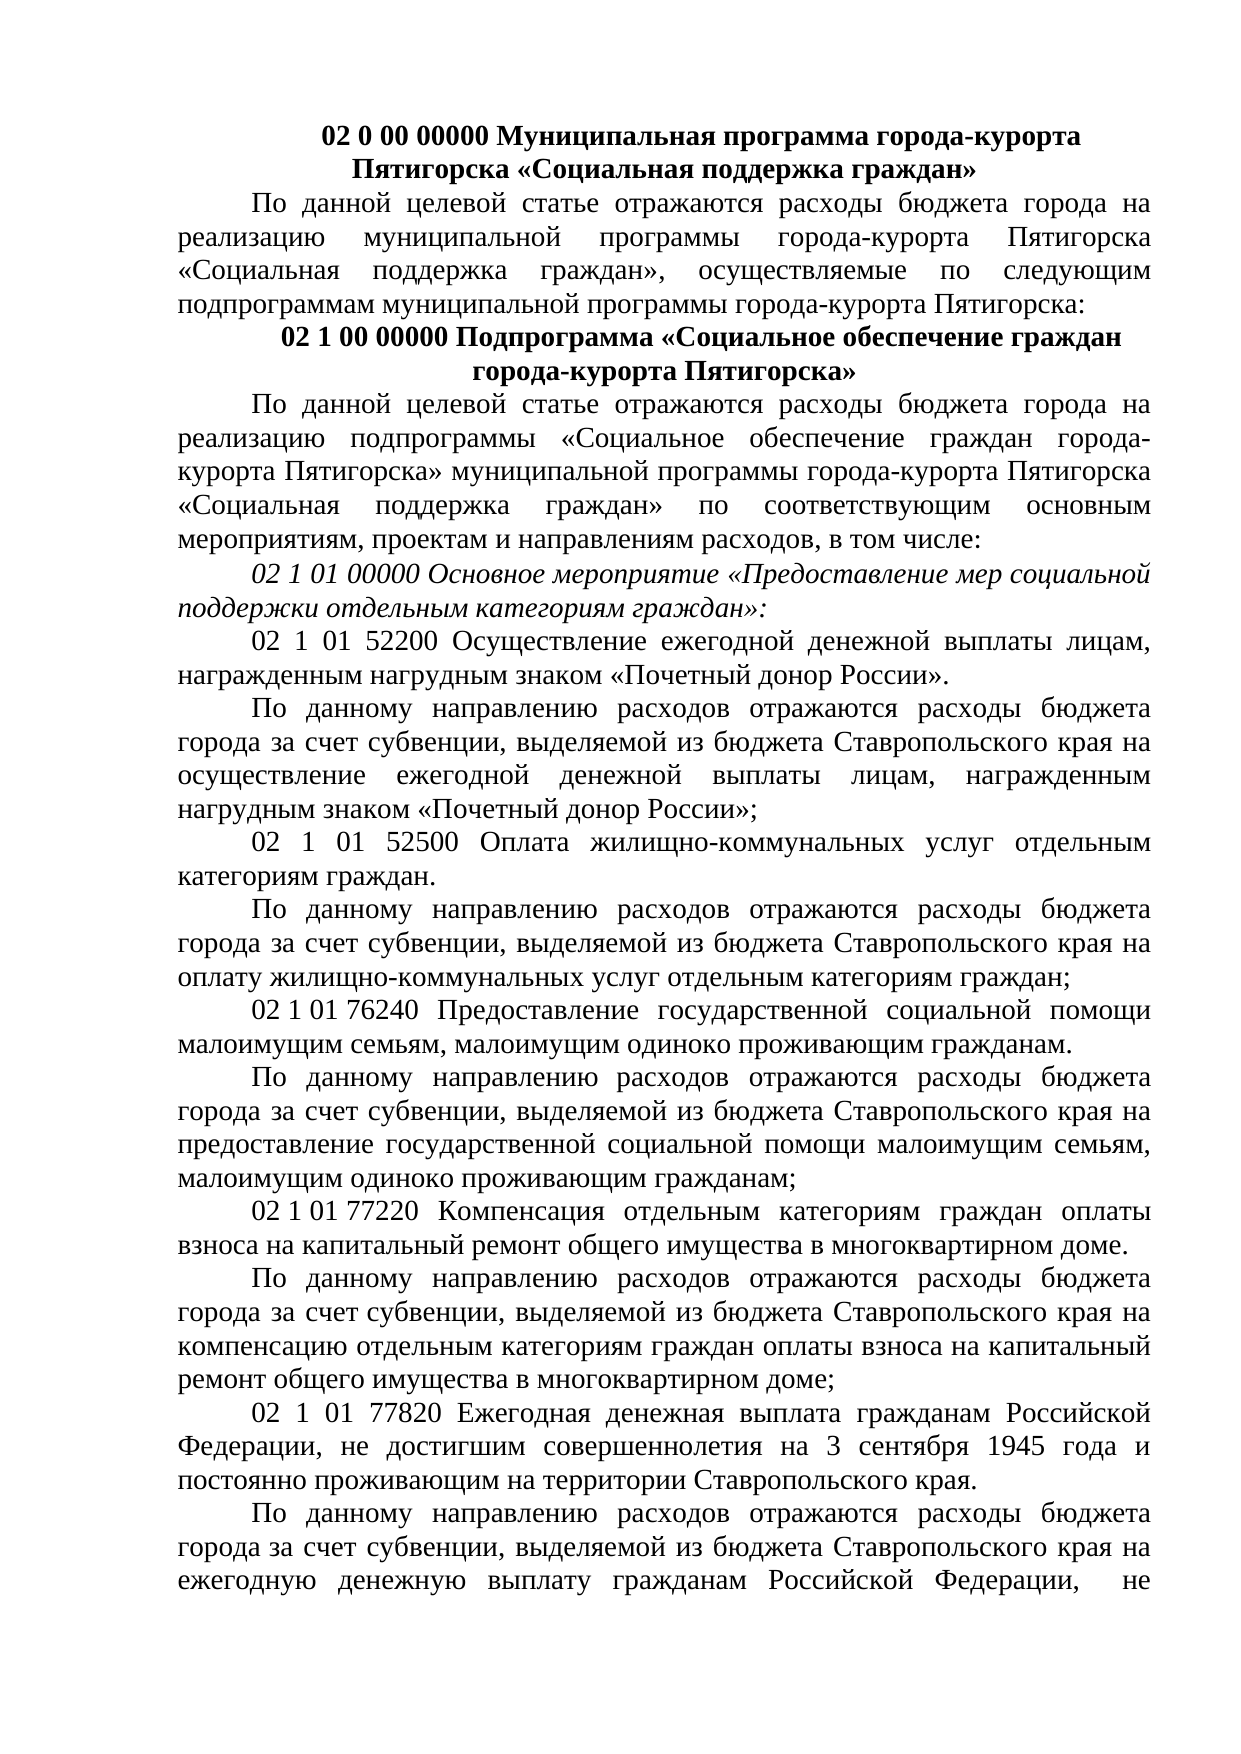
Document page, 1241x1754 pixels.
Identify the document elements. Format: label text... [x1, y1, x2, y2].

text 02 1 01 77220 Компенсация отдельным категориям граждан оплаты взноса на капитальный ремонт общего имущества в многоквартирном доме. [177, 1193, 1152, 1261]
text 02 1 01 76240 Предоставление государственной социальной помощи малоимущим семьям, малоимущим одиноко проживающим гражданам. [177, 992, 1152, 1059]
text 02 1 01 00000 Основное мероприятие «Предоставление мер социальной поддержки отдельным категориям граждан»: [177, 556, 1152, 623]
text 02 1 01 52500 Оплата жилищно-коммунальных услуг отдельным категориям граждан. [177, 824, 1152, 892]
text По данной целевой статье отражаются расходы бюджета города на реализацию муниципальной программы города-курорта Пятигорска «Социальная поддержка граждан», осуществляемые по следующим подпрограммам муниципальной программы города-курорта Пятигорска: [177, 185, 1152, 319]
text 02 1 01 77820 Ежегодная денежная выплата гражданам Российской Федерации, не достигшим совершеннолетия на 3 сентября 1945 года и постоянно проживающим на территории Ставропольского края. [177, 1395, 1152, 1495]
text По данному направлению расходов отражаются расходы бюджета города за счет субвенции, выделяемой из бюджета Ставропольского края на оплату жилищно-коммунальных услуг отдельным категориям граждан; [177, 892, 1152, 992]
text 02 0 00 00000 Муниципальная программа города-курорта Пятигорска «Социальная поддержка граждан» [177, 118, 1152, 185]
text По данной целевой статье отражаются расходы бюджета города на реализацию подпрограммы «Социальное обеспечение граждан города-курорта Пятигорска» муниципальной программы города-курорта Пятигорска «Социальная поддержка граждан» по соответствующим основным мероприятиям, проектам и направлениям расходов, в том числе: [177, 386, 1152, 556]
text По данному направлению расходов отражаются расходы бюджета города за счет субвенции, выделяемой из бюджета Ставропольского края на компенсацию отдельным категориям граждан оплаты взноса на капитальный ремонт общего имущества в многоквартирном доме; [177, 1261, 1152, 1395]
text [177, 1495, 1152, 1596]
text По данному направлению расходов отражаются расходы бюджета города за счет субвенции, выделяемой из бюджета Ставропольского края на предоставление государственной социальной помощи малоимущим семьям, малоимущим одиноко проживающим гражданам; [177, 1059, 1152, 1193]
text 02 1 01 52200 Осуществление ежегодной денежной выплаты лицам, награжденным нагрудным знаком «Почетный донор России». [177, 623, 1152, 690]
text По данному направлению расходов отражаются расходы бюджета города за счет субвенции, выделяемой из бюджета Ставропольского края на осуществление ежегодной денежной выплаты лицам, награжденным нагрудным знаком «Почетный донор России»; [177, 690, 1152, 824]
text 02 1 00 00000 Подпрограмма «Социальное обеспечение граждан города-курорта Пятигорска» [177, 319, 1152, 386]
